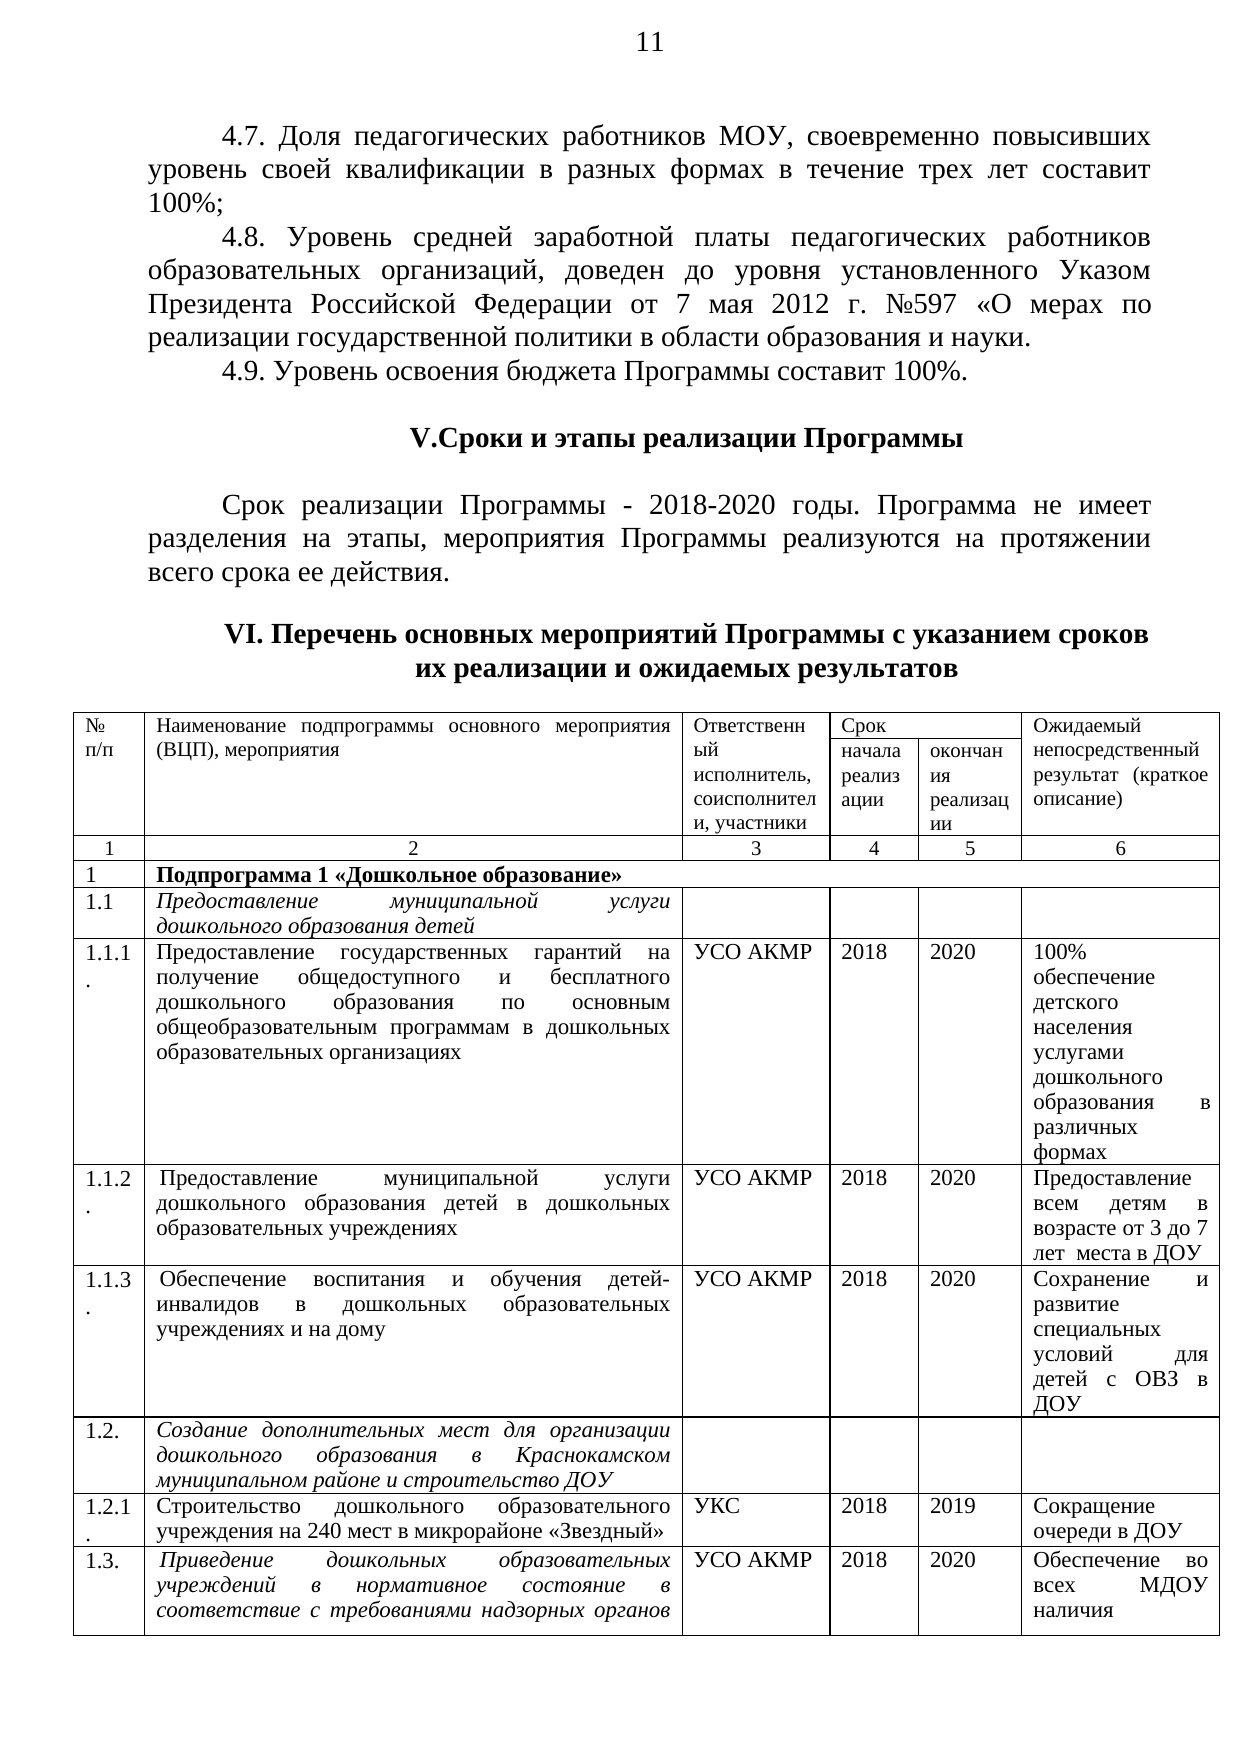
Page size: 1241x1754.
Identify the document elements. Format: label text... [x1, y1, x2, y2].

table_cell [683, 888, 829, 938]
table_cell 1.2.1. [74, 1494, 144, 1546]
table_cell Предоставление муниципальной услуги дошкольного образования детей в дошкольных образовательных учреждениях [145, 1165, 682, 1265]
table_cell [683, 1418, 829, 1492]
table_cell 1 [74, 836, 144, 860]
table_header Срок [831, 713, 1021, 737]
table_cell окончания реализации [919, 739, 1021, 835]
table_cell Сохранение и развитие специальных условий для детей с ОВЗ в ДОУ [1022, 1266, 1219, 1416]
table_cell 100% обеспечение детского населения услугами дошкольного образования в различных формах [1022, 939, 1219, 1164]
table_cell Создание дополнительных мест для организации дошкольного образования в Краснокамском муниципальном районе и строительство ДОУ [145, 1418, 682, 1492]
table_header № п/п [74, 713, 144, 835]
table_cell Сокращение очереди в ДОУ [1022, 1494, 1219, 1546]
table_cell Предоставление государственных гарантий на получение общедоступного и бесплатного дошкольного образования по основным общеобразовательным программам в дошкольных образовательных организациях [145, 939, 682, 1164]
table_cell УКС [683, 1494, 829, 1546]
table_cell УСО АКМР [683, 1547, 829, 1635]
table_cell Предоставление всем детям в возрасте от 3 до 7 лет места в ДОУ [1022, 1165, 1219, 1265]
table_cell 1.3. [74, 1547, 144, 1635]
table_cell 2018 [831, 1494, 918, 1546]
table_header Наименование подпрограммы основного мероприятия (ВЦП), мероприятия [145, 713, 682, 835]
table_cell 2018 [831, 1266, 918, 1416]
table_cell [145, 1547, 682, 1635]
table_cell УСО АКМР [683, 1165, 829, 1265]
table_cell 1.1 [74, 888, 144, 938]
table_cell Предоставление муниципальной услуги дошкольного образования детей [145, 888, 682, 938]
table_cell УСО АКМР [683, 1266, 829, 1416]
table_cell 5 [919, 836, 1021, 860]
table_cell 1 [74, 861, 144, 887]
text V.Сроки и этапы реализации Программы [222, 420, 1152, 453]
table_cell Строительство дошкольного образовательного учреждения на 240 мест в микрорайоне «Звездный» [145, 1494, 682, 1546]
text 4.7. Доля педагогических работников МОУ, своевременно повысивших уровень своей квалификации в разных формах в течение трех лет составит 100%; [148, 118, 1152, 219]
table_header Ответственный исполнитель, соисполнители, участники [683, 713, 829, 835]
table_cell [831, 888, 918, 938]
text VI. Перечень основных мероприятий Программы с указанием сроков их реализации и ожидаемых результатов [222, 616, 1152, 683]
table_cell 1.1.3. [74, 1266, 144, 1416]
text 4.9. Уровень освоения бюджета Программы составит 100%. [148, 353, 1152, 386]
table_cell [831, 1418, 918, 1492]
table_cell начала реализации [831, 739, 918, 835]
text 4.8. Уровень средней заработной платы педагогических работников образовательных организаций, доведен до уровня установленного Указом Президента Российской Федерации от 7 мая 2012 г. №597 «О мерах по реализации государственной политики в области образования и науки. [148, 219, 1152, 353]
table_cell 4 [831, 836, 918, 860]
table_cell 2 [145, 836, 682, 860]
table_cell Обеспечение воспитания и обучения детей-инвалидов в дошкольных образовательных учреждениях и на дому [145, 1266, 682, 1416]
table_cell 2020 [919, 1547, 1021, 1635]
table_cell 2018 [831, 1547, 918, 1635]
table_cell 2018 [831, 939, 918, 1164]
table_cell [1022, 888, 1219, 938]
table_cell [919, 888, 1021, 938]
table_cell 2018 [831, 1165, 918, 1265]
table_cell 2020 [919, 939, 1021, 1164]
table_header Ожидаемый непосредственный результат (краткое описание) [1022, 713, 1219, 835]
table_cell 1.2. [74, 1418, 144, 1492]
table_cell 2019 [919, 1494, 1021, 1546]
table_cell Подпрограмма 1 «Дошкольное образование» [145, 861, 1219, 887]
table_cell 1.1.1. [74, 939, 144, 1164]
table_cell 6 [1022, 836, 1219, 860]
table_cell 2020 [919, 1266, 1021, 1416]
table_cell 2020 [919, 1165, 1021, 1265]
table_cell УСО АКМР [683, 939, 829, 1164]
table_cell [919, 1418, 1021, 1492]
text Срок реализации Программы - 2018-2020 годы. Программа не имеет разделения на этапы, мероприятия Программы реализуются на протяжении всего срока ее действия. [148, 487, 1152, 588]
table_cell 3 [683, 836, 829, 860]
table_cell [1022, 1547, 1219, 1635]
table_cell 1.1.2. [74, 1165, 144, 1265]
table_cell [1022, 1418, 1219, 1492]
